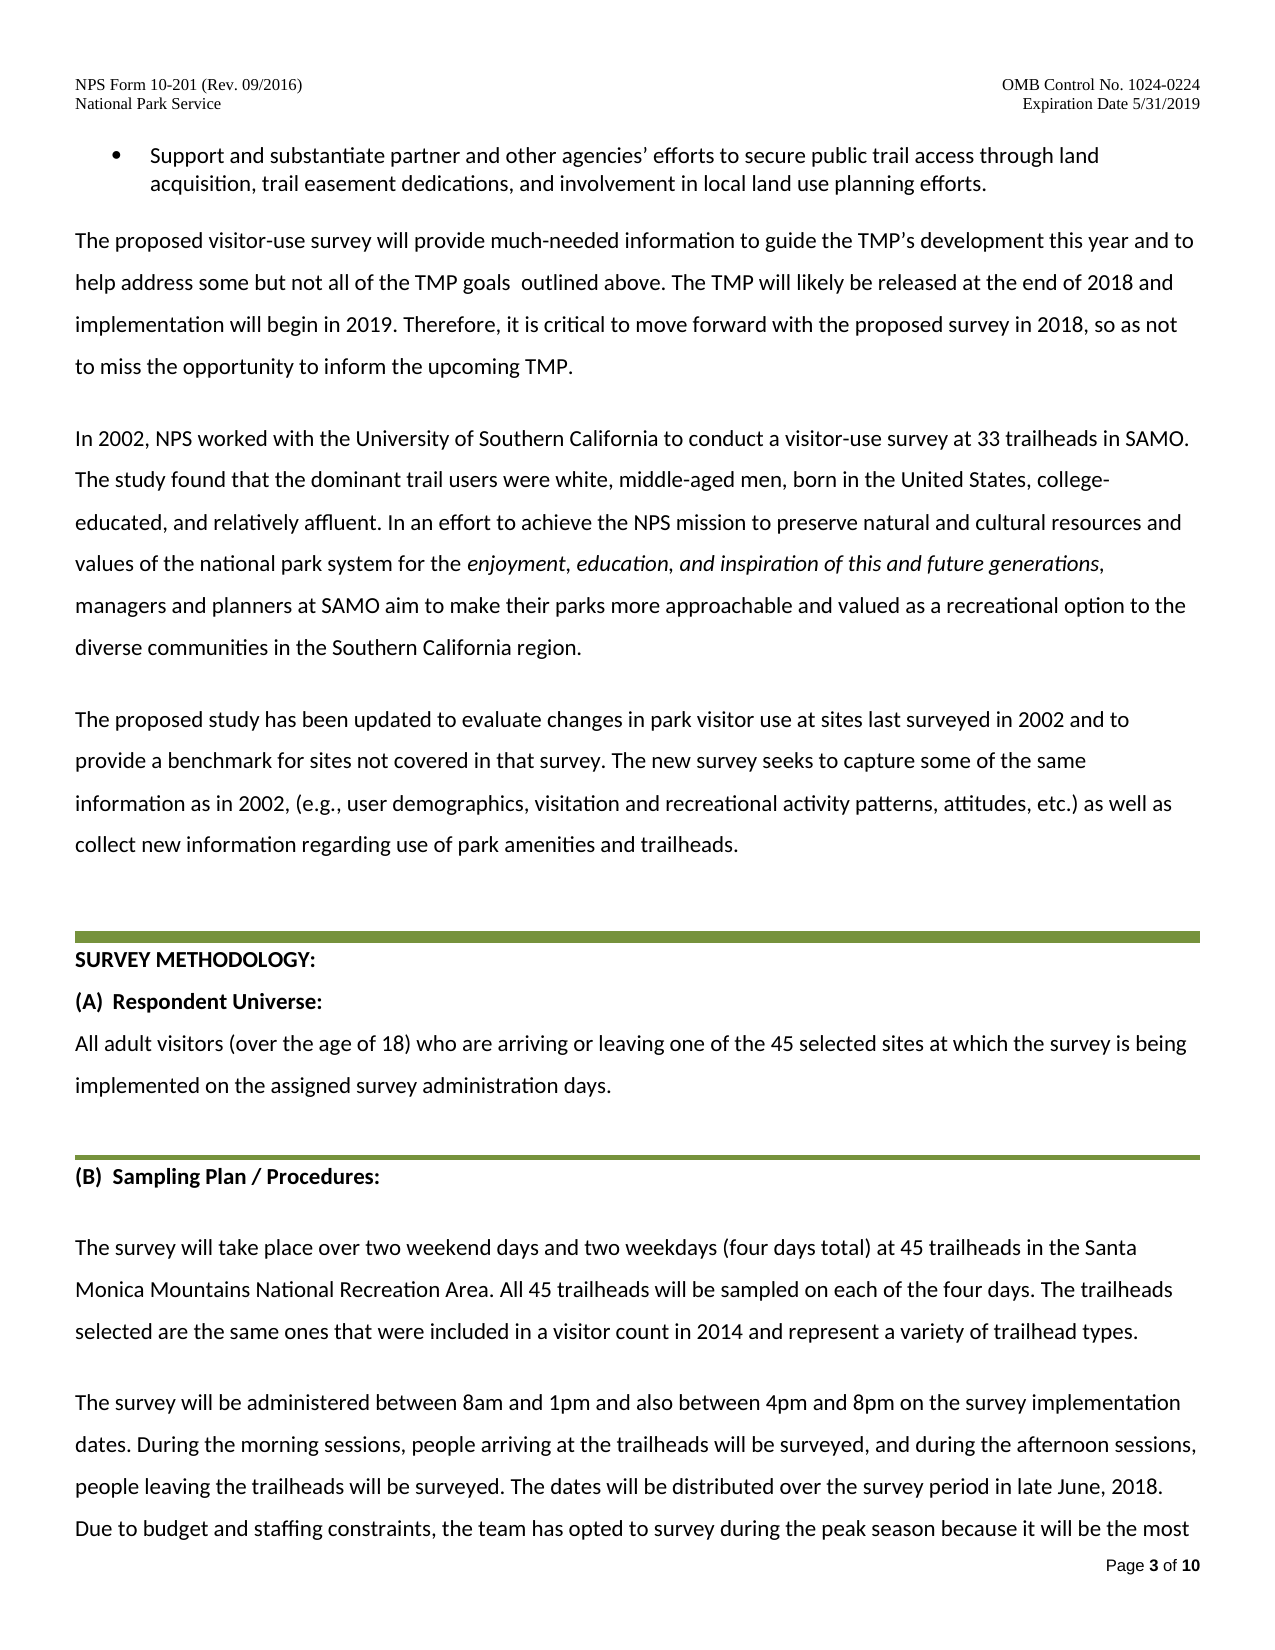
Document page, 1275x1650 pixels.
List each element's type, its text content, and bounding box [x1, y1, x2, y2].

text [75, 1388, 1200, 1542]
text The survey will take place over two weekend days and two weekdays (four days total) at 45 trailheads in the Santa Monica Mountains National Recreation Area. All 45 trailheads will be sampled on each of the four days. The trailheads selected are the same ones that were included in a visitor count in 2014 and represent a variety of trailhead types. [75, 1233, 1200, 1345]
list Sampling Plan / Procedures: [75, 1160, 1200, 1190]
list Support and substantiate partner and other agencies’ efforts to secure public trail access through land acquisition, trail easement dedications, and involvement in local land use planning efforts. [112, 141, 1200, 197]
text All adult visitors (over the age of 18) who are arriving or leaving one of the 45 selected sites at which the survey is being implemented on the assigned survey administration days. [75, 1029, 1200, 1099]
text SURVEY METHODOLOGY: [75, 943, 1200, 973]
list Respondent Universe: [75, 987, 1200, 1015]
text In 2002, NPS worked with the University of Southern California to conduct a visitor-use survey at 33 trailheads in SAMO. The study found that the dominant trail users were white, middle-aged men, born in the United States, college-educated, and relatively affluent. In an effort to achieve the NPS mission to preserve natural and cultural resources and values of the national park system for the enjoyment, education, and inspiration of this and future generations, managers and planners at SAMO aim to make their parks more approachable and valued as a recreational option to the diverse communities in the Southern California region. [75, 424, 1200, 662]
text The proposed visitor-use survey will provide much-needed information to guide the TMP’s development this year and to help address some but not all of the TMP goals outlined above. The TMP will likely be released at the end of 2018 and implementation will begin in 2019. Therefore, it is critical to move forward with the proposed survey in 2018, so as not to miss the opportunity to inform the upcoming TMP. [75, 227, 1200, 381]
text The proposed study has been updated to evaluate changes in park visitor use at sites last surveyed in 2002 and to provide a benchmark for sites not covered in that survey. The new survey seeks to capture some of the same information as in 2002, (e.g., user demographics, visitation and recreational activity patterns, attitudes, etc.) as well as collect new information regarding use of park amenities and trailheads. [75, 705, 1200, 859]
